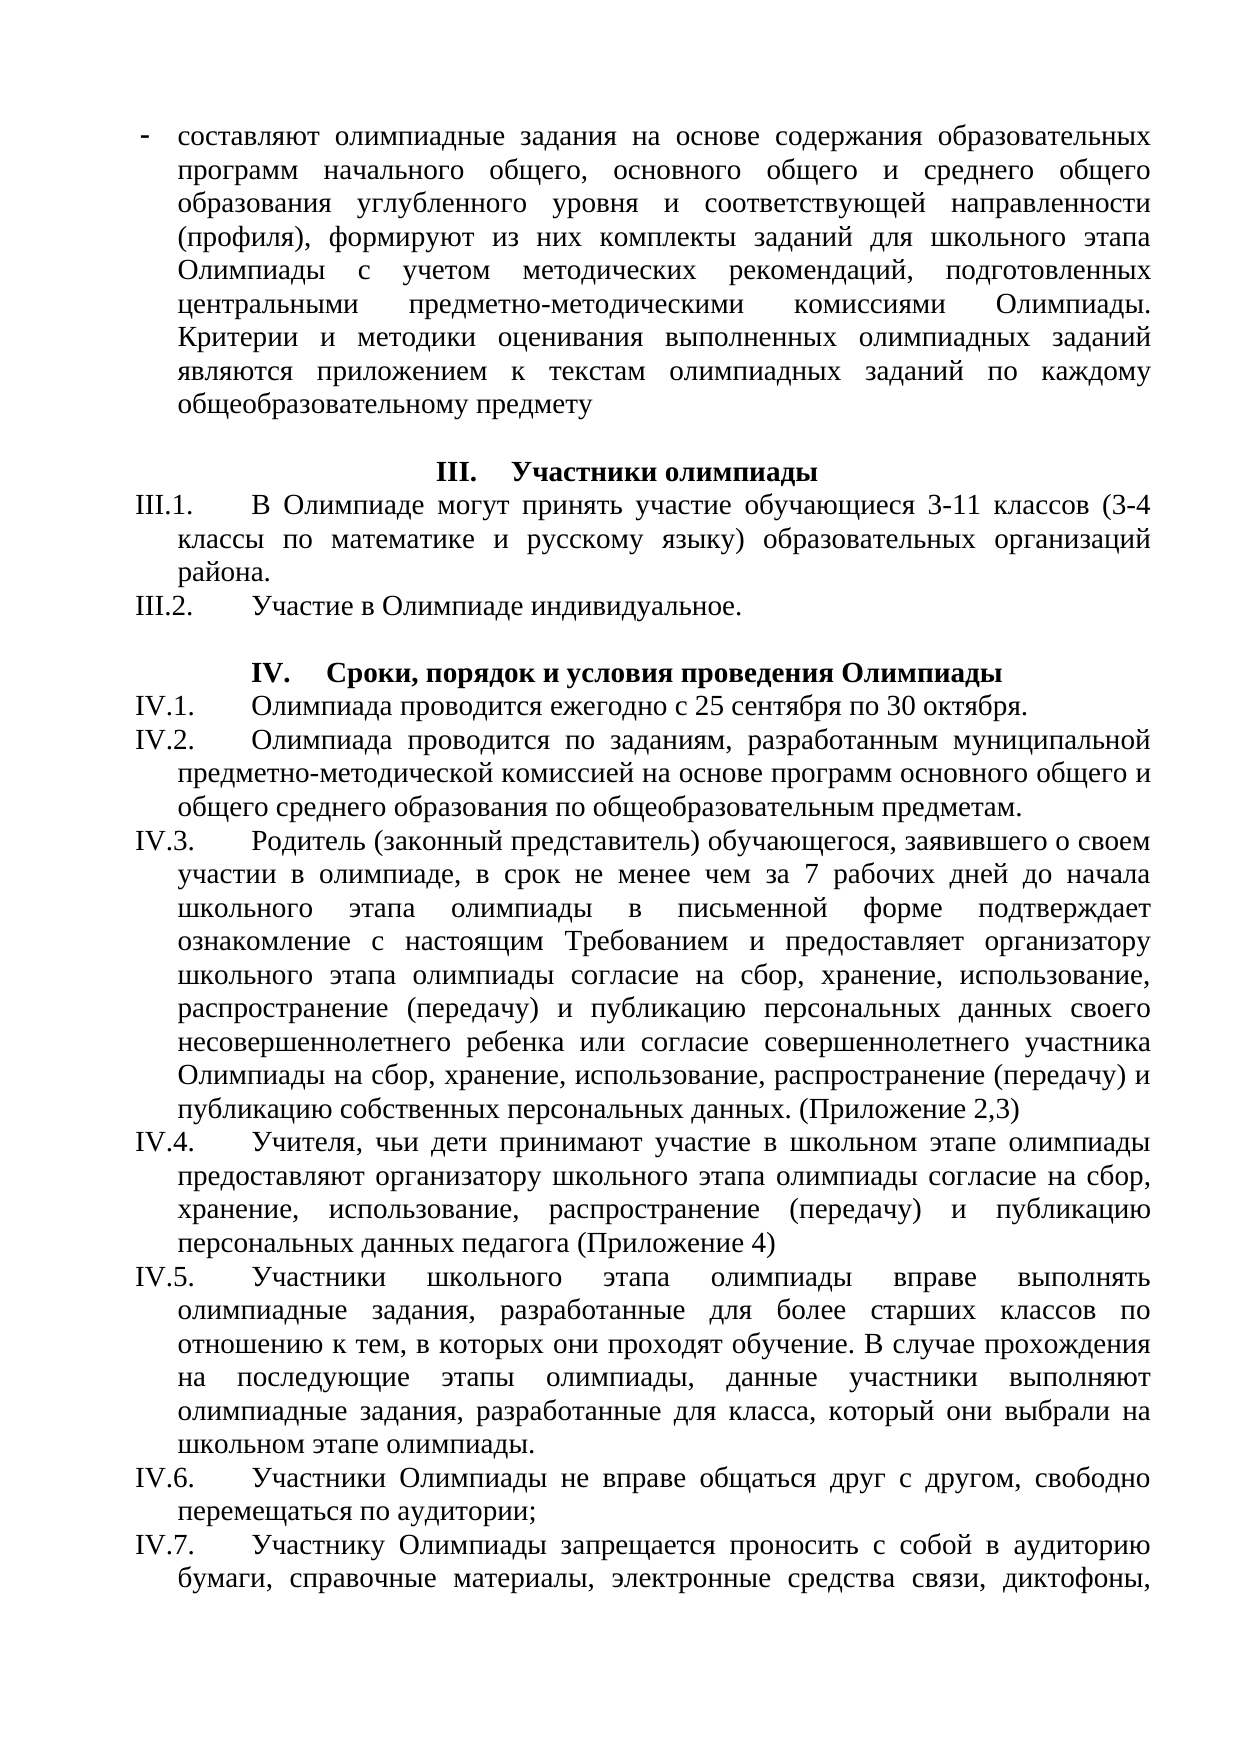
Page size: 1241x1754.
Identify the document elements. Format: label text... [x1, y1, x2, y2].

list Участники Олимпиады не вправе общаться друг с другом, свободно перемещаться по аудитории; [135, 1460, 1152, 1527]
list Участие в Олимпиаде индивидуальное. [135, 588, 1152, 621]
list В Олимпиаде могут принять участие обучающиеся 3-11 классов (3-4 классы по математике и русскому языку) образовательных организаций района. [135, 487, 1152, 588]
list Участники олимпиады [102, 454, 1152, 487]
list Учителя, чьи дети принимают участие в школьном этапе олимпиады предоставляют организатору школьного этапа олимпиады согласие на сбор, хранение, использование, распространение (передачу) и публикацию персональных данных педагога (Приложение 4) [135, 1124, 1152, 1259]
list Сроки, порядок и условия проведения Олимпиады [102, 655, 1152, 688]
list Олимпиада проводится по заданиям, разработанным муниципальной предметно-методической комиссией на основе программ основного общего и общего среднего образования по общеобразовательным предметам. [135, 722, 1152, 823]
list Олимпиада проводится ежегодно с 25 сентября по 30 октября. [135, 688, 1152, 722]
list составляют олимпиадные задания на основе содержания образовательных программ начального общего, основного общего и среднего общего образования углубленного уровня и соответствующей направленности (профиля), формируют из них комплекты заданий для школьного этапа Олимпиады с учетом методических рекомендаций, подготовленных центральными предметно-методическими комиссиями Олимпиады. Критерии и методики оценивания выполненных олимпиадных заданий являются приложением к текстам олимпиадных заданий по каждому общеобразовательному предмету [140, 118, 1152, 420]
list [135, 1527, 1152, 1594]
list Участники школьного этапа олимпиады вправе выполнять олимпиадные задания, разработанные для более старших классов по отношению к тем, в которых они проходят обучение. В случае прохождения на последующие этапы олимпиады, данные участники выполняют олимпиадные задания, разработанные для класса, который они выбрали на школьном этапе олимпиады. [135, 1259, 1152, 1460]
list Родитель (законный представитель) обучающегося, заявившего о своем участии в олимпиаде, в срок не менее чем за 7 рабочих дней до начала школьного этапа олимпиады в письменной форме подтверждает ознакомление с настоящим Требованием и предоставляет организатору школьного этапа олимпиады согласие на сбор, хранение, использование, распространение (передачу) и публикацию персональных данных своего несовершеннолетнего ребенка или согласие совершеннолетнего участника Олимпиады на сбор, хранение, использование, распространение (передачу) и публикацию собственных персональных данных. (Приложение 2,3) [135, 823, 1152, 1124]
